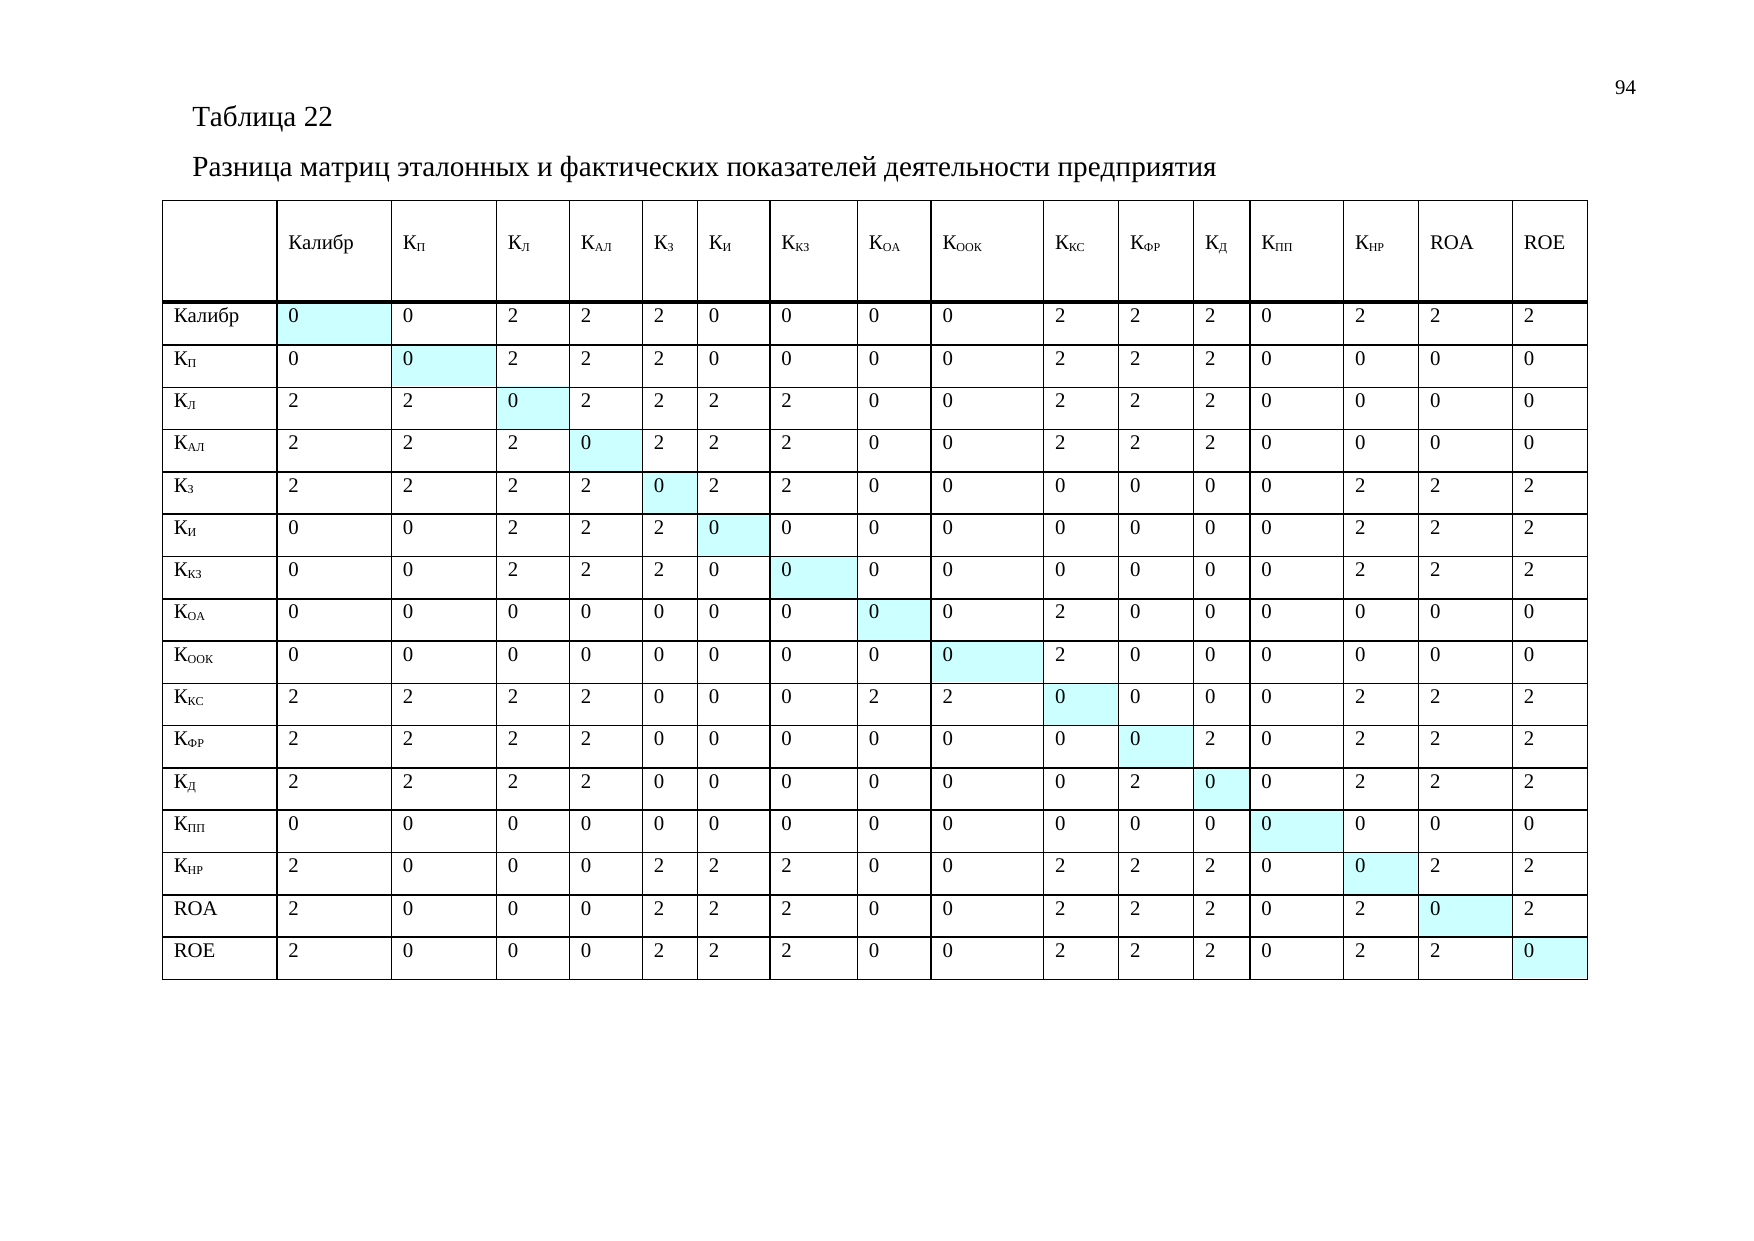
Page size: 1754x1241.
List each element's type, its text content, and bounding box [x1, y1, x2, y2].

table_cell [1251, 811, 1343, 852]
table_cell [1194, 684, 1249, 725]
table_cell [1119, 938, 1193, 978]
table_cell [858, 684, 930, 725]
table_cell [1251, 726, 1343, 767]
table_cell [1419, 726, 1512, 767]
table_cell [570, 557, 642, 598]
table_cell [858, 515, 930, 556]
table_cell 0 [698, 304, 769, 344]
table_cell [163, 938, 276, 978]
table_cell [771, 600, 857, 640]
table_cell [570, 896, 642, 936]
table_cell 0 [858, 304, 930, 344]
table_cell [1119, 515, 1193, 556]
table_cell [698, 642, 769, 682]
table_cell 2 [1194, 304, 1249, 344]
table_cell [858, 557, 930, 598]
table_cell 0 [278, 346, 391, 386]
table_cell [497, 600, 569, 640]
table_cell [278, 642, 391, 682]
table_cell 2 [698, 430, 769, 471]
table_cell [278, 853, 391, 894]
table_cell 0 [1513, 388, 1587, 429]
table_cell 0 [771, 304, 857, 344]
table_cell Калибр [163, 304, 276, 344]
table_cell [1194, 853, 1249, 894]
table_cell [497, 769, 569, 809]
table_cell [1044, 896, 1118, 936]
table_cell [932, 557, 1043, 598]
table_cell 0 [932, 430, 1043, 471]
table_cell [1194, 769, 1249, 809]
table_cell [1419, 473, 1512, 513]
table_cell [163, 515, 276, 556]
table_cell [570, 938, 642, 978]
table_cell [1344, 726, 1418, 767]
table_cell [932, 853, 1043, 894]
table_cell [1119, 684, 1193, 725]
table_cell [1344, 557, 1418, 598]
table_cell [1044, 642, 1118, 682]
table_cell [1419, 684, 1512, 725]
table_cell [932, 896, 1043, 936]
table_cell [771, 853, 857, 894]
table_cell 0 [392, 304, 496, 344]
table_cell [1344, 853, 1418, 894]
table_cell 2 [1119, 430, 1193, 471]
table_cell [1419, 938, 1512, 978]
table_cell 2 [1044, 430, 1118, 471]
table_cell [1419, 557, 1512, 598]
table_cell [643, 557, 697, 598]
table_cell 0 [1513, 430, 1587, 471]
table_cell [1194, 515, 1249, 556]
table_cell 2 [278, 430, 391, 471]
table_cell 0 [1251, 430, 1343, 471]
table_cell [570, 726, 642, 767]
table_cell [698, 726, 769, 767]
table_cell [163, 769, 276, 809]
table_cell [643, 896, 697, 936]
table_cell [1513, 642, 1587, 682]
table_header ROA [1419, 201, 1512, 300]
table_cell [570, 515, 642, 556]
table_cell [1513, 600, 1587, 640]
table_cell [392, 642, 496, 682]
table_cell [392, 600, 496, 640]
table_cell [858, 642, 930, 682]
table_cell 2 [497, 304, 569, 344]
table_cell 0 [570, 430, 642, 471]
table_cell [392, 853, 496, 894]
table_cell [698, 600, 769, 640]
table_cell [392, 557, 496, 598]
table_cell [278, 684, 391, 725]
table_cell 2 [771, 430, 857, 471]
table_cell 0 [1251, 346, 1343, 386]
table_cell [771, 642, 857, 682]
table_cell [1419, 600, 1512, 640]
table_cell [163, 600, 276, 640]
table_cell 2 [643, 388, 697, 429]
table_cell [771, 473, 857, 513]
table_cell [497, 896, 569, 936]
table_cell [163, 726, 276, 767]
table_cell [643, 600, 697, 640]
table_cell 2 [497, 430, 569, 471]
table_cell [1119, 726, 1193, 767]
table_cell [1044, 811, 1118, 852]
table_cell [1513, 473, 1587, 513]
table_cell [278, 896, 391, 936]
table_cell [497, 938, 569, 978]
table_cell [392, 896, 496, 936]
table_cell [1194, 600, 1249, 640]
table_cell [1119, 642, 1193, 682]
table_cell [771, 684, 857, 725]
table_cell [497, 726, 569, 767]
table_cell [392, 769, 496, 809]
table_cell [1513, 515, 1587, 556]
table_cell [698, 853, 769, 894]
table_cell КАЛ [163, 430, 276, 471]
table_cell 2 [1344, 304, 1418, 344]
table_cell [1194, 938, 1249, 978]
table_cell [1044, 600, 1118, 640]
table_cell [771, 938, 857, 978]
table_header КАЛ [570, 201, 642, 300]
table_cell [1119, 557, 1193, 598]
table_cell 2 [1119, 346, 1193, 386]
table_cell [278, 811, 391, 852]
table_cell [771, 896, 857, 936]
table_cell 0 [932, 346, 1043, 386]
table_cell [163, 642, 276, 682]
table_header КИ [698, 201, 769, 300]
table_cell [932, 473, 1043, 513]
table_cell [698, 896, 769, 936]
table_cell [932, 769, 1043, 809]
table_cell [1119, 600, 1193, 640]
table_header ROE [1513, 201, 1587, 300]
table_cell 2 [1044, 388, 1118, 429]
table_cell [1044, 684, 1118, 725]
table_cell 2 [1119, 304, 1193, 344]
table_cell 2 [1194, 388, 1249, 429]
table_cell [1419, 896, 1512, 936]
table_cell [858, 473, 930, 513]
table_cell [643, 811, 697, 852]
table_cell 2 [771, 388, 857, 429]
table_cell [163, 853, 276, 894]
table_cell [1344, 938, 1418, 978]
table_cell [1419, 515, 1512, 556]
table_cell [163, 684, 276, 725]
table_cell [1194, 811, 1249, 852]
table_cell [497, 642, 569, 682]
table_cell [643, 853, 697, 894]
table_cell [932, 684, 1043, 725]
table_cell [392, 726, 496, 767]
table_cell 0 [858, 430, 930, 471]
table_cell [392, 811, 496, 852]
table_cell 2 [1513, 304, 1587, 344]
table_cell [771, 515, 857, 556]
table_header [163, 201, 276, 300]
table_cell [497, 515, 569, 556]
table_cell 2 [1194, 430, 1249, 471]
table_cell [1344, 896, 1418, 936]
table_header ККС [1044, 201, 1118, 300]
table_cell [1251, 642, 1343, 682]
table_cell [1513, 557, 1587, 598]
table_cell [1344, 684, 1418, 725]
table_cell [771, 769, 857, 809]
table_cell 2 [643, 430, 697, 471]
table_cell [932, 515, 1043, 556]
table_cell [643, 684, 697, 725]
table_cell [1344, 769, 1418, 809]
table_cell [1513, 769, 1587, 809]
table_cell 0 [932, 304, 1043, 344]
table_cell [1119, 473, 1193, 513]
table_cell 0 [278, 304, 391, 344]
table_cell 2 [643, 304, 697, 344]
table_header КООК [932, 201, 1043, 300]
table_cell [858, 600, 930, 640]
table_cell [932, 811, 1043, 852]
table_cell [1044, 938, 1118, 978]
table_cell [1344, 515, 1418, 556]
table_cell 2 [392, 388, 496, 429]
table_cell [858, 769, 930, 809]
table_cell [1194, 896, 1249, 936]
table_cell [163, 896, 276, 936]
table_cell 2 [698, 388, 769, 429]
table_cell 0 [932, 388, 1043, 429]
table_cell 0 [1344, 346, 1418, 386]
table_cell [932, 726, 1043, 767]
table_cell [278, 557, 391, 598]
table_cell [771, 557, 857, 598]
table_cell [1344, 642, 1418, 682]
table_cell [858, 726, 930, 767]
table_header КОА [858, 201, 930, 300]
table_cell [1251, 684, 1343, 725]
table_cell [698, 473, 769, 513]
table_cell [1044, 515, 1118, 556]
table_header Калибр [278, 201, 391, 300]
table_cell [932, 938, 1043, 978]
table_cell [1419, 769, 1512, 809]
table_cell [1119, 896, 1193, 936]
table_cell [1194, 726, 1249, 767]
table_cell 0 [1344, 388, 1418, 429]
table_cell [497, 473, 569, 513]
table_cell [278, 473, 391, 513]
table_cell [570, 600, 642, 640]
table_cell 0 [1344, 430, 1418, 471]
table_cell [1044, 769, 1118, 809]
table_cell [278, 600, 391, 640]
table_cell 2 [1044, 304, 1118, 344]
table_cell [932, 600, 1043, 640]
table_cell 2 [1194, 346, 1249, 386]
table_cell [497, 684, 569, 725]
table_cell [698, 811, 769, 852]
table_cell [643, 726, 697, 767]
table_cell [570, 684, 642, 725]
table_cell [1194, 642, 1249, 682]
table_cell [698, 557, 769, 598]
text Разница матриц эталонных и фактических показателей деятельности предприятия [118, 149, 1636, 183]
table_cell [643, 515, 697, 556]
table_cell 0 [771, 346, 857, 386]
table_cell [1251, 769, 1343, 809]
table_header КФР [1119, 201, 1193, 300]
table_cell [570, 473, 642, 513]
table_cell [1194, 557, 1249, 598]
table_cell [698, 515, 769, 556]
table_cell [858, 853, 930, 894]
table_header КПП [1251, 201, 1343, 300]
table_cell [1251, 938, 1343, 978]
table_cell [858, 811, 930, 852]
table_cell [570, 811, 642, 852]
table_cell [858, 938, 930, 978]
table_cell 0 [1513, 346, 1587, 386]
table_cell 0 [858, 388, 930, 429]
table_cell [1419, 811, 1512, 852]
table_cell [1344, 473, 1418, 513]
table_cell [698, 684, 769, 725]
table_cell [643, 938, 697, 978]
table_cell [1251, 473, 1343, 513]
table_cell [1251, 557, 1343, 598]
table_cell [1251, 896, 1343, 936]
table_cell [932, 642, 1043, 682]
table_cell 0 [1419, 346, 1512, 386]
table_cell 2 [1044, 346, 1118, 386]
table_header КЗ [643, 201, 697, 300]
table_header КП [392, 201, 496, 300]
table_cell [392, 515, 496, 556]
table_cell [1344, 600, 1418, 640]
table_cell 2 [643, 346, 697, 386]
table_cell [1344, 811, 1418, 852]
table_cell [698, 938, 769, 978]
table_cell 0 [1251, 388, 1343, 429]
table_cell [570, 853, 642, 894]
table_cell 2 [1419, 304, 1512, 344]
table_header КД [1194, 201, 1249, 300]
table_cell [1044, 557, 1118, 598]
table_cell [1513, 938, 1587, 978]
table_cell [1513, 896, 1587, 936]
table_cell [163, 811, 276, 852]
table_cell 0 [1419, 430, 1512, 471]
table_cell 2 [278, 388, 391, 429]
text Таблица 22 [118, 99, 1636, 133]
table_cell 2 [1119, 388, 1193, 429]
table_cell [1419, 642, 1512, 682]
table_cell 2 [570, 346, 642, 386]
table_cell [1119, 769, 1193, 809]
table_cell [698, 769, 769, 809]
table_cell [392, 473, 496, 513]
table_cell КЛ [163, 388, 276, 429]
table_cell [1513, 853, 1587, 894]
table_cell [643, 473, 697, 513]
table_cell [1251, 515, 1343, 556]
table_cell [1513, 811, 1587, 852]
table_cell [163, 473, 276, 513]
table_header КНР [1344, 201, 1418, 300]
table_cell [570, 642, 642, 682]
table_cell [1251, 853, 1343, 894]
table_header КЛ [497, 201, 569, 300]
table_cell 0 [1251, 304, 1343, 344]
table_cell 2 [570, 388, 642, 429]
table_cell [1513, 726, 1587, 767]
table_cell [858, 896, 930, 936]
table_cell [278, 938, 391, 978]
table_cell 0 [1419, 388, 1512, 429]
table_cell 2 [570, 304, 642, 344]
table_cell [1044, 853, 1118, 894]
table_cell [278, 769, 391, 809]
table_cell 0 [858, 346, 930, 386]
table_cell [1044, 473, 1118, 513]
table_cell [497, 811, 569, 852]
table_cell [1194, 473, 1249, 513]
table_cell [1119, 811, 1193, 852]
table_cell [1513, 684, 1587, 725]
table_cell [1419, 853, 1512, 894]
table_cell 0 [698, 346, 769, 386]
table_cell КП [163, 346, 276, 386]
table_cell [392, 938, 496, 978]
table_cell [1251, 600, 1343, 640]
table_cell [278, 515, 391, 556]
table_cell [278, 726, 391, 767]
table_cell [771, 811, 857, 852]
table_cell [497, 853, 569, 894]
table_cell 2 [497, 346, 569, 386]
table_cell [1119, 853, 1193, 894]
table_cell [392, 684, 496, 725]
table_header ККЗ [771, 201, 857, 300]
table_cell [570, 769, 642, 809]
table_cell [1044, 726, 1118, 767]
table_cell 2 [392, 430, 496, 471]
table_cell 0 [497, 388, 569, 429]
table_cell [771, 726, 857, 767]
table_cell 0 [392, 346, 496, 386]
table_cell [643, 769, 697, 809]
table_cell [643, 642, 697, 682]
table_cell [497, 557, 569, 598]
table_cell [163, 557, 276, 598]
